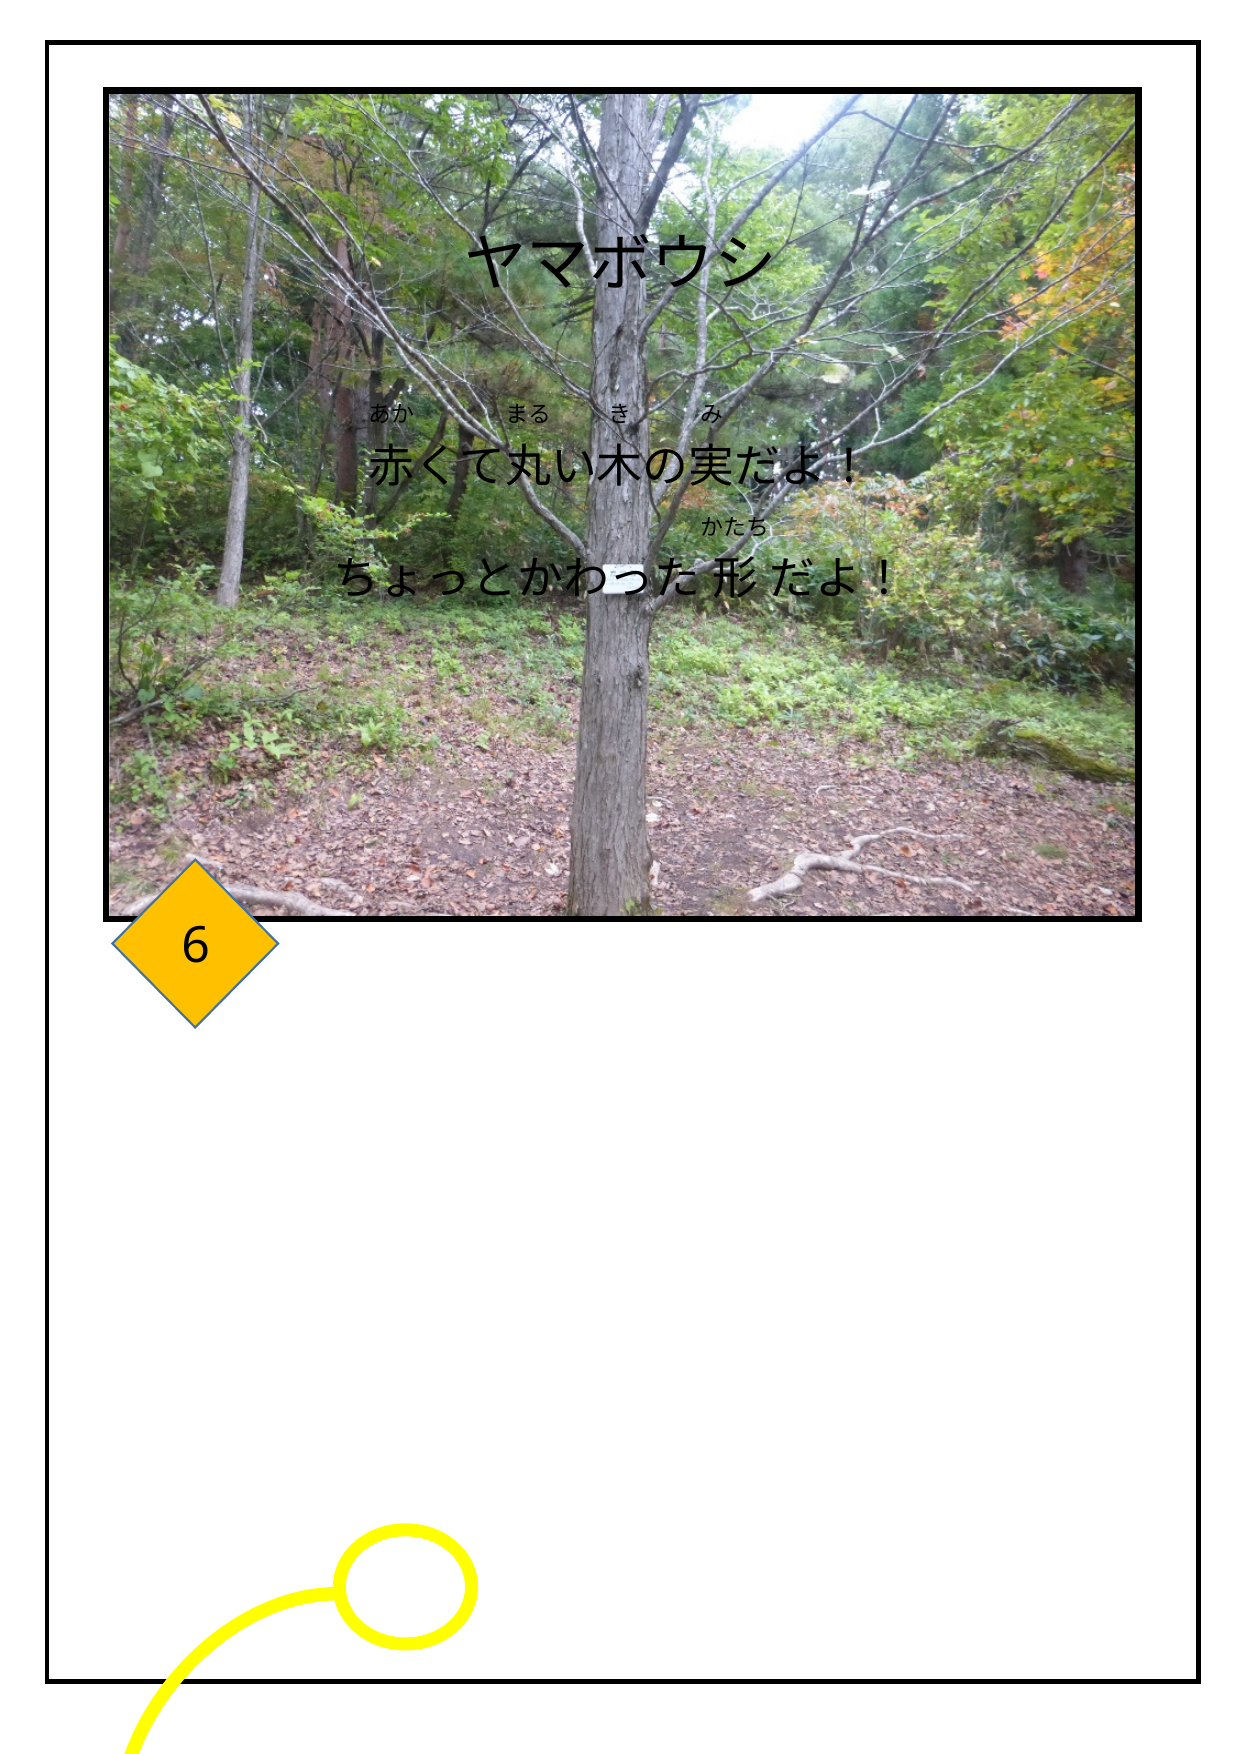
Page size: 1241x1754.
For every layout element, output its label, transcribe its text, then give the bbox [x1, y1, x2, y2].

text ちょっとかわっただよ！ [75, 502, 1165, 614]
picture [109, 614, 1135, 916]
text くていのだよ！ [75, 389, 1165, 502]
picture [109, 94, 1135, 202]
picture [109, 314, 1135, 389]
text ヤマボウシ [75, 202, 1165, 314]
